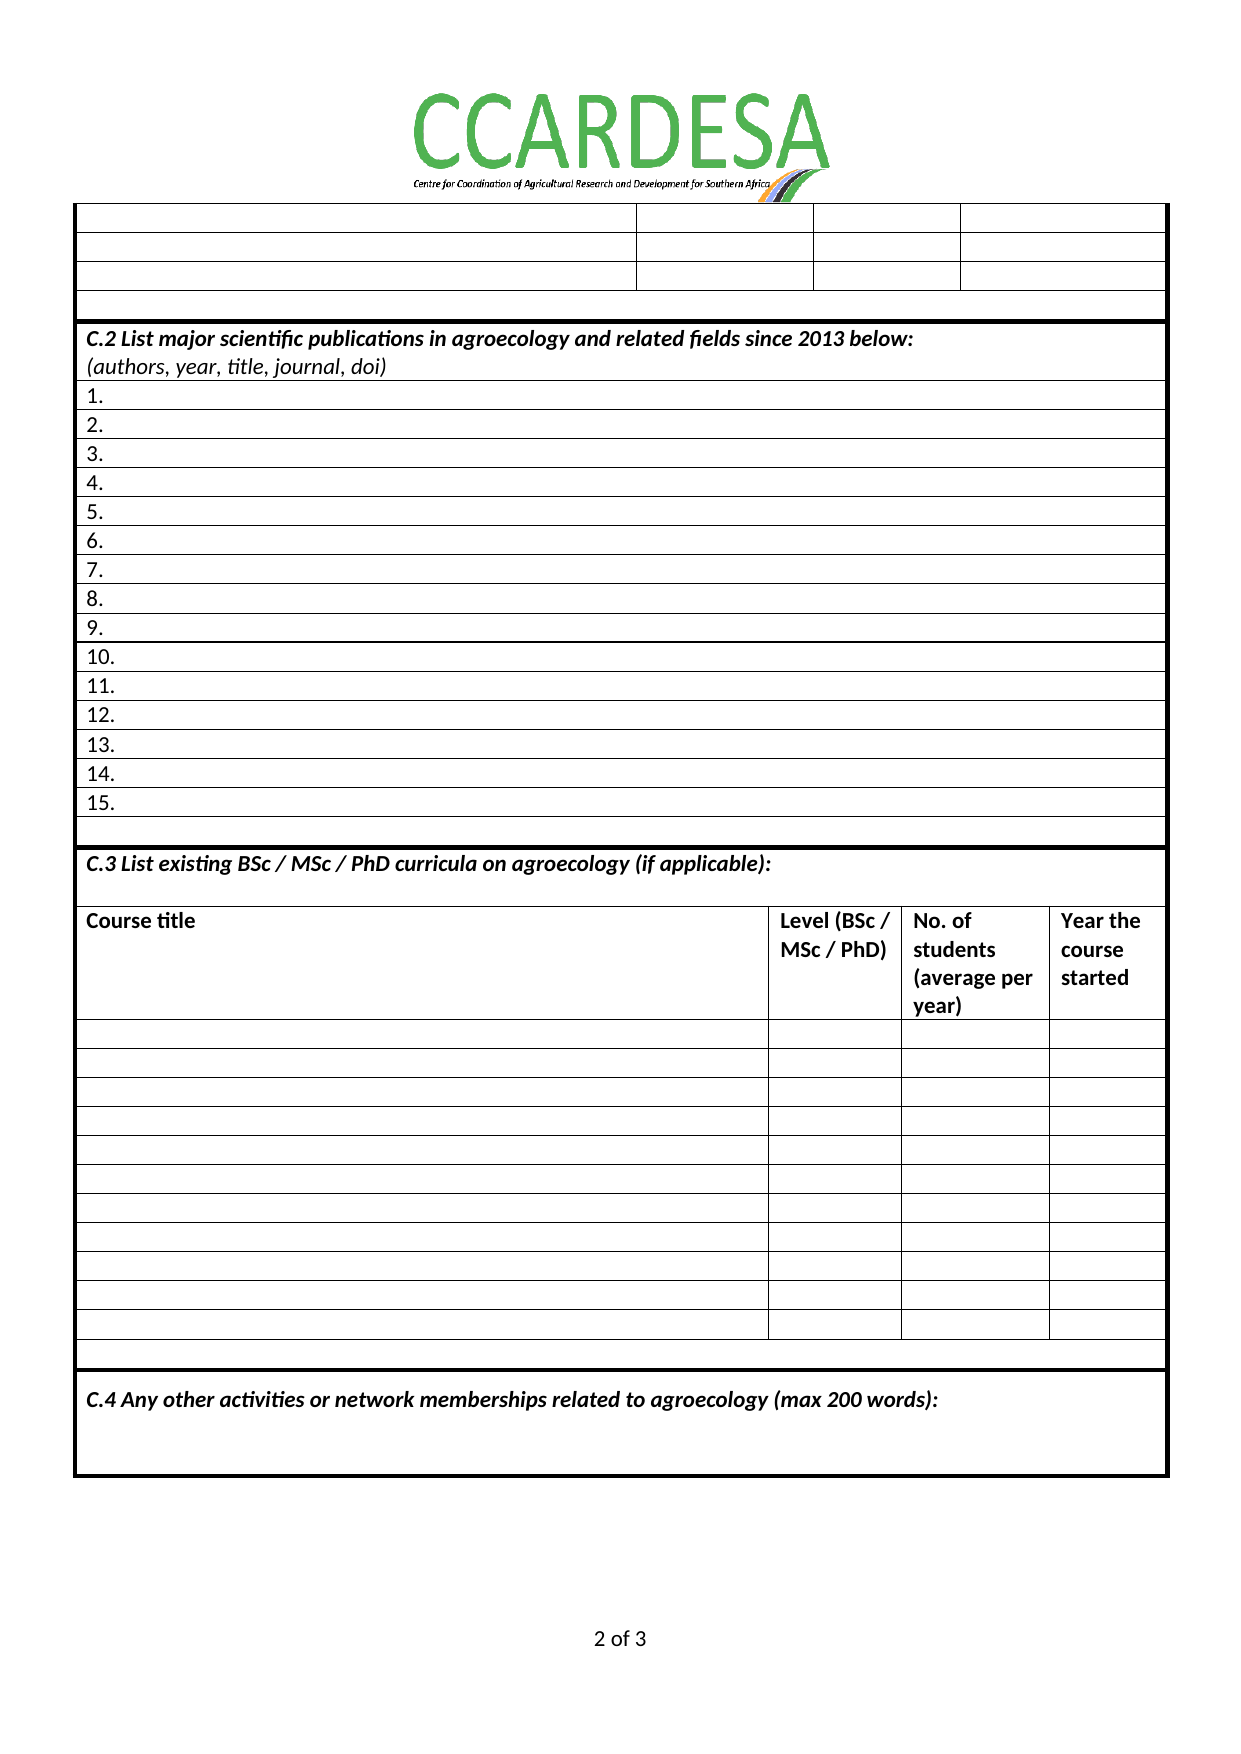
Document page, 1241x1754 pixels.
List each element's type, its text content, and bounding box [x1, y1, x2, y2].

table_cell [902, 1194, 1049, 1222]
table_cell Year the course started [1050, 907, 1165, 1019]
table_cell 12. [77, 701, 1165, 729]
table_cell [769, 1194, 901, 1222]
table_cell Level (BSc / MSc / PhD) [769, 907, 901, 1019]
table_cell C.2 List major scientific publications in agroecology and related fields since 2013 below: (authors, year, title, journal, doi) [77, 324, 1165, 380]
table_cell 1. [77, 381, 1165, 409]
table_cell [902, 1310, 1049, 1338]
table_cell [637, 204, 813, 232]
table_cell [637, 262, 813, 290]
table_cell [77, 233, 636, 261]
table_cell [769, 1165, 901, 1193]
table_cell [1050, 1252, 1165, 1280]
table_cell 14. [77, 759, 1165, 787]
table_cell [814, 262, 960, 290]
table_cell [1050, 1310, 1165, 1338]
table_cell [77, 1136, 768, 1164]
table_cell [77, 1310, 768, 1338]
table_cell [1050, 1078, 1165, 1106]
table_cell [961, 204, 1165, 232]
table_cell 3. [77, 439, 1165, 467]
table_cell [769, 1281, 901, 1309]
table_cell 8. [77, 584, 1165, 612]
table_cell C.3 List existing BSc / MSc / PhD curricula on agroecology (if applicable): [77, 850, 1165, 906]
table_cell [77, 1165, 768, 1193]
table_cell [77, 1223, 768, 1251]
table_cell [1050, 1281, 1165, 1309]
table_cell 9. [77, 614, 1165, 641]
table_cell [637, 233, 813, 261]
table_cell [77, 817, 1165, 845]
table_cell [902, 1223, 1049, 1251]
table_cell 7. [77, 555, 1165, 583]
table_cell [902, 1136, 1049, 1164]
table_cell 10. [77, 643, 1165, 671]
table_cell [769, 1020, 901, 1048]
table_cell [769, 1310, 901, 1338]
table_cell [814, 233, 960, 261]
table_cell [77, 1107, 768, 1135]
table_cell 4. [77, 468, 1165, 496]
table_cell 11. [77, 672, 1165, 699]
table_cell [769, 1223, 901, 1251]
table_cell [902, 1078, 1049, 1106]
table_cell [769, 1252, 901, 1280]
table_cell [902, 1165, 1049, 1193]
table_cell [77, 204, 636, 232]
table_cell [902, 1252, 1049, 1280]
table_cell [1050, 1136, 1165, 1164]
table_cell [77, 1340, 1165, 1367]
table_cell 13. [77, 730, 1165, 758]
table_cell [77, 1194, 768, 1222]
table_cell 15. [77, 788, 1165, 816]
table_cell 6. [77, 526, 1165, 554]
picture [409, 73, 831, 203]
table_cell [1050, 1020, 1165, 1048]
table_cell [961, 233, 1165, 261]
table_cell [769, 1107, 901, 1135]
table_cell [77, 291, 1165, 319]
table_cell No. of students (average per year) [902, 907, 1049, 1019]
table_cell [902, 1107, 1049, 1135]
table_cell [77, 1078, 768, 1106]
table_cell [77, 1020, 768, 1048]
table_cell [902, 1049, 1049, 1077]
table_cell [1050, 1223, 1165, 1251]
table_cell [902, 1020, 1049, 1048]
table_cell [77, 1281, 768, 1309]
table_cell [1050, 1107, 1165, 1135]
table_cell [769, 1049, 901, 1077]
table_cell [77, 1252, 768, 1280]
table_cell [814, 204, 960, 232]
table_cell 2. [77, 410, 1165, 438]
table_cell [77, 1049, 768, 1077]
table_cell [1050, 1194, 1165, 1222]
table_cell [769, 1078, 901, 1106]
table_cell [1050, 1165, 1165, 1193]
table_cell [902, 1281, 1049, 1309]
table_cell Course title [77, 907, 768, 1019]
table_cell 5. [77, 497, 1165, 525]
table_cell C.4 Any other activities or network memberships related to agroecology (max 200 words): [77, 1372, 1165, 1474]
table_cell [769, 1136, 901, 1164]
table_cell [77, 262, 636, 290]
table_cell [961, 262, 1165, 290]
table_cell [1050, 1049, 1165, 1077]
